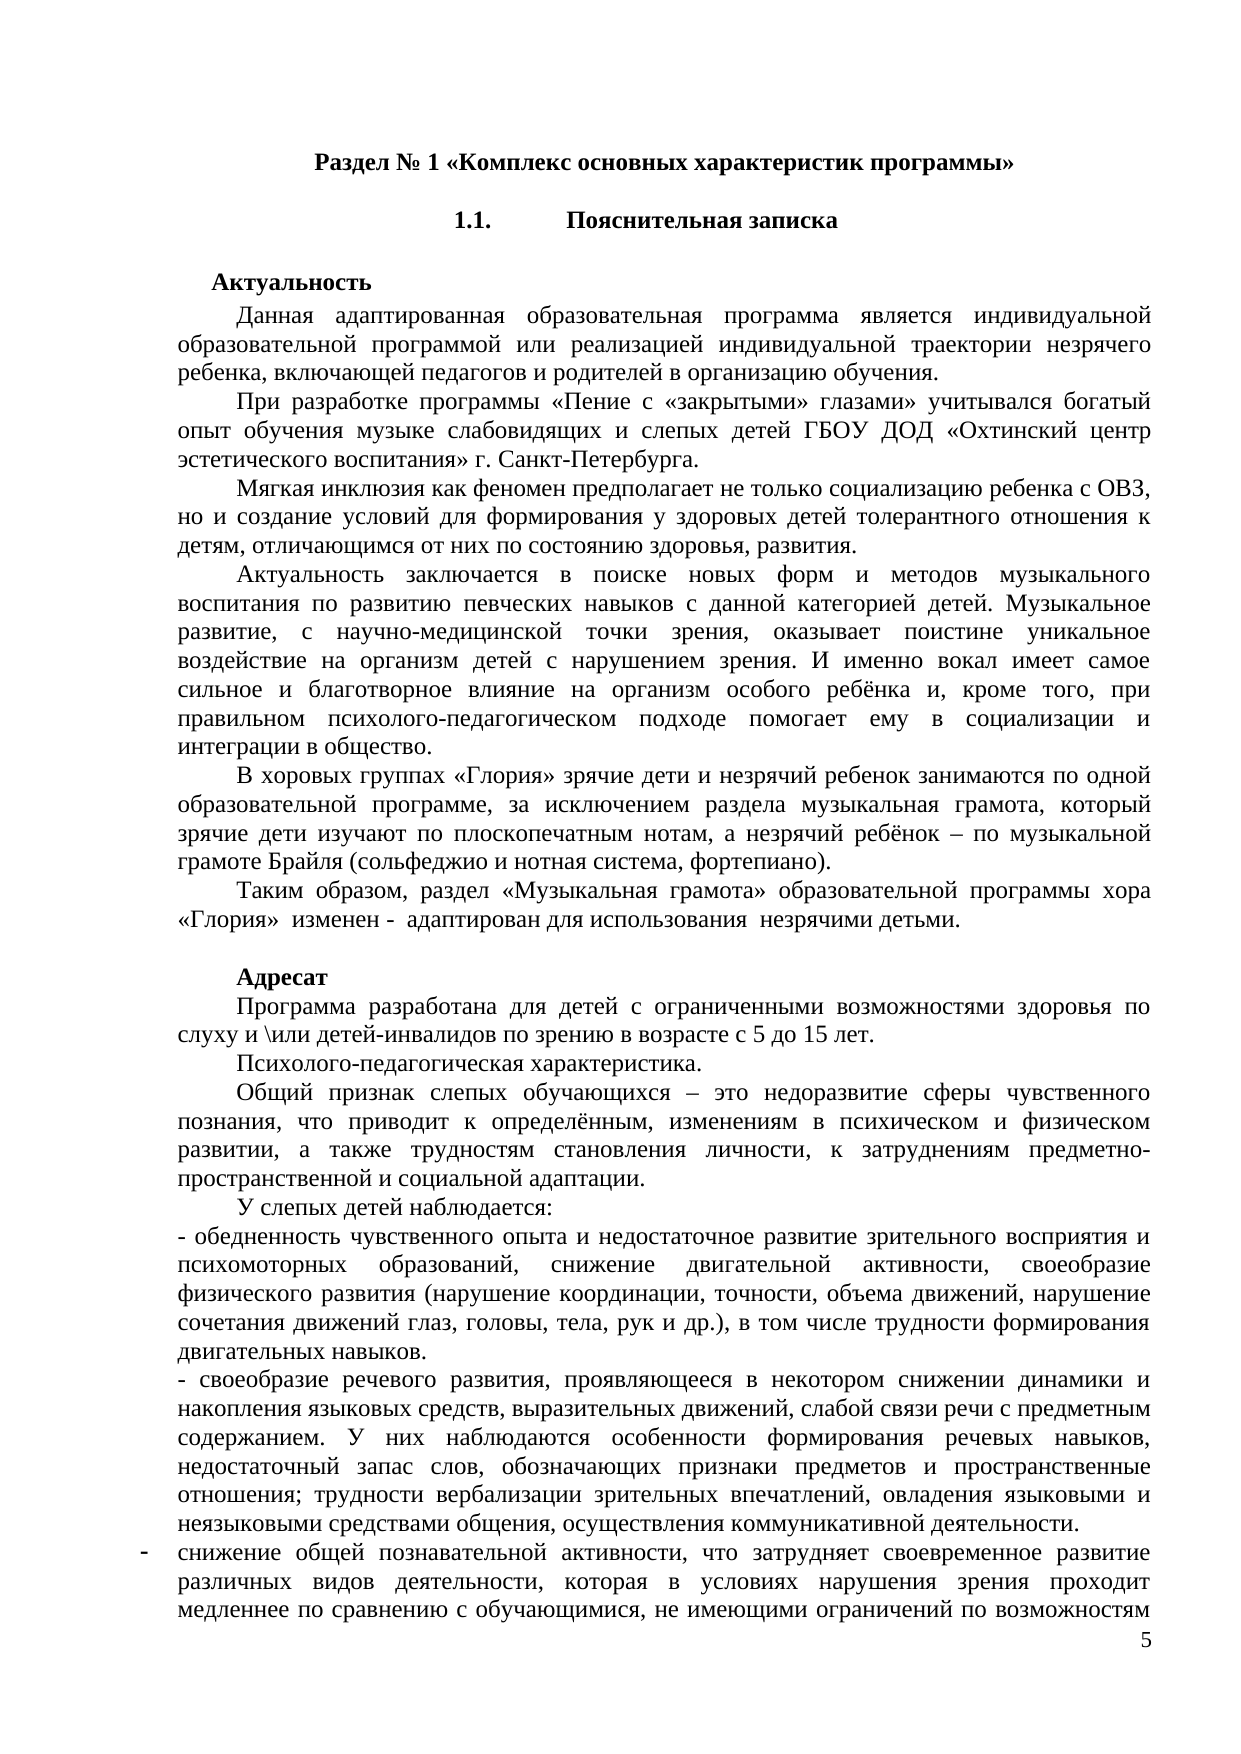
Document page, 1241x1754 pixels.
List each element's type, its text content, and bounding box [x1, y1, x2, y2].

text Актуальность заключается в поиске новых форм и методов музыкального воспитания по развитию певческих навыков с данной категорией детей. Музыкальное развитие, с научно-медицинской точки зрения, оказывает поистине уникальное воздействие на организм детей с нарушением зрения. И именно вокал имеет самое сильное и благотворное влияние на организм особого ребёнка и, кроме того, при правильном психолого-педагогическом подходе помогает ему в социализации и интеграции в общество. [177, 559, 1151, 760]
text Данная адаптированная образовательная программа является индивидуальной образовательной программой или реализацией индивидуальной траектории незрячего ребенка, включающей педагогов и родителей в организацию обучения. [177, 300, 1151, 386]
text - своеобразие речевого развития, проявляющееся в некотором снижении динамики и накопления языковых средств, выразительных движений, слабой связи речи с предметным содержанием. У них наблюдаются особенности формирования речевых навыков, недостаточный запас слов, обозначающих признаки предметов и пространственные отношения; трудности вербализации зрительных впечатлений, овладения языковыми и неязыковыми средствами общения, осуществления коммуникативной деятельности. [177, 1364, 1151, 1537]
text - обедненность чувственного опыта и недостаточное развитие зрительного восприятия и психомоторных образований, снижение двигательной активности, своеобразие физического развития (нарушение координации, точности, объема движений, нарушение сочетания движений глаз, головы, тела, рук и др.), в том числе трудности формирования двигательных навыков. [177, 1221, 1151, 1364]
text Таким образом, раздел «Музыкальная грамота» образовательной программы хора «Глория» изменен - адаптирован для использования незрячими детьми. [177, 875, 1151, 933]
text Программа разработана для детей с ограниченными возможностями здоровья по слуху и \или детей-инвалидов по зрению в возрасте с 5 до 15 лет. [177, 991, 1151, 1048]
text При разработке программы «Пение с «закрытыми» глазами» учитывался богатый опыт обучения музыке слабовидящих и слепых детей ГБОУ ДОД «Охтинский центр эстетического воспитания» г. Санкт-Петербурга. [177, 386, 1151, 472]
text Адресат [177, 962, 1068, 991]
text Мягкая инклюзия как феномен предполагает не только социализацию ребенка с ОВЗ, но и создание условий для формирования у здоровых детей толерантного отношения к детям, отличающимся от них по состоянию здоровья, развития. [177, 473, 1151, 559]
subtitle Актуальность [177, 267, 1152, 296]
list Пояснительная записка [140, 205, 1152, 234]
text Психолого-педагогическая характеристика. [177, 1048, 1151, 1077]
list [140, 1537, 1151, 1623]
text Общий признак слепых обучающихся – это недоразвитие сферы чувственного познания, что приводит к определённым, изменениям в психическом и физическом развитии, а также трудностям становления личности, к затруднениям предметно-пространственной и социальной адаптации. [177, 1077, 1151, 1192]
text Раздел № 1 «Комплекс основных характеристик программы» [177, 147, 1152, 176]
text У слепых детей наблюдается: [177, 1192, 1151, 1221]
text В хоровых группах «Глория» зрячие дети и незрячий ребенок занимаются по одной образовательной программе, за исключением раздела музыкальная грамота, который зрячие дети изучают по плоскопечатным нотам, а незрячий ребёнок – по музыкальной грамоте Брайля (сольфеджио и нотная система, фортепиано). [177, 760, 1151, 875]
